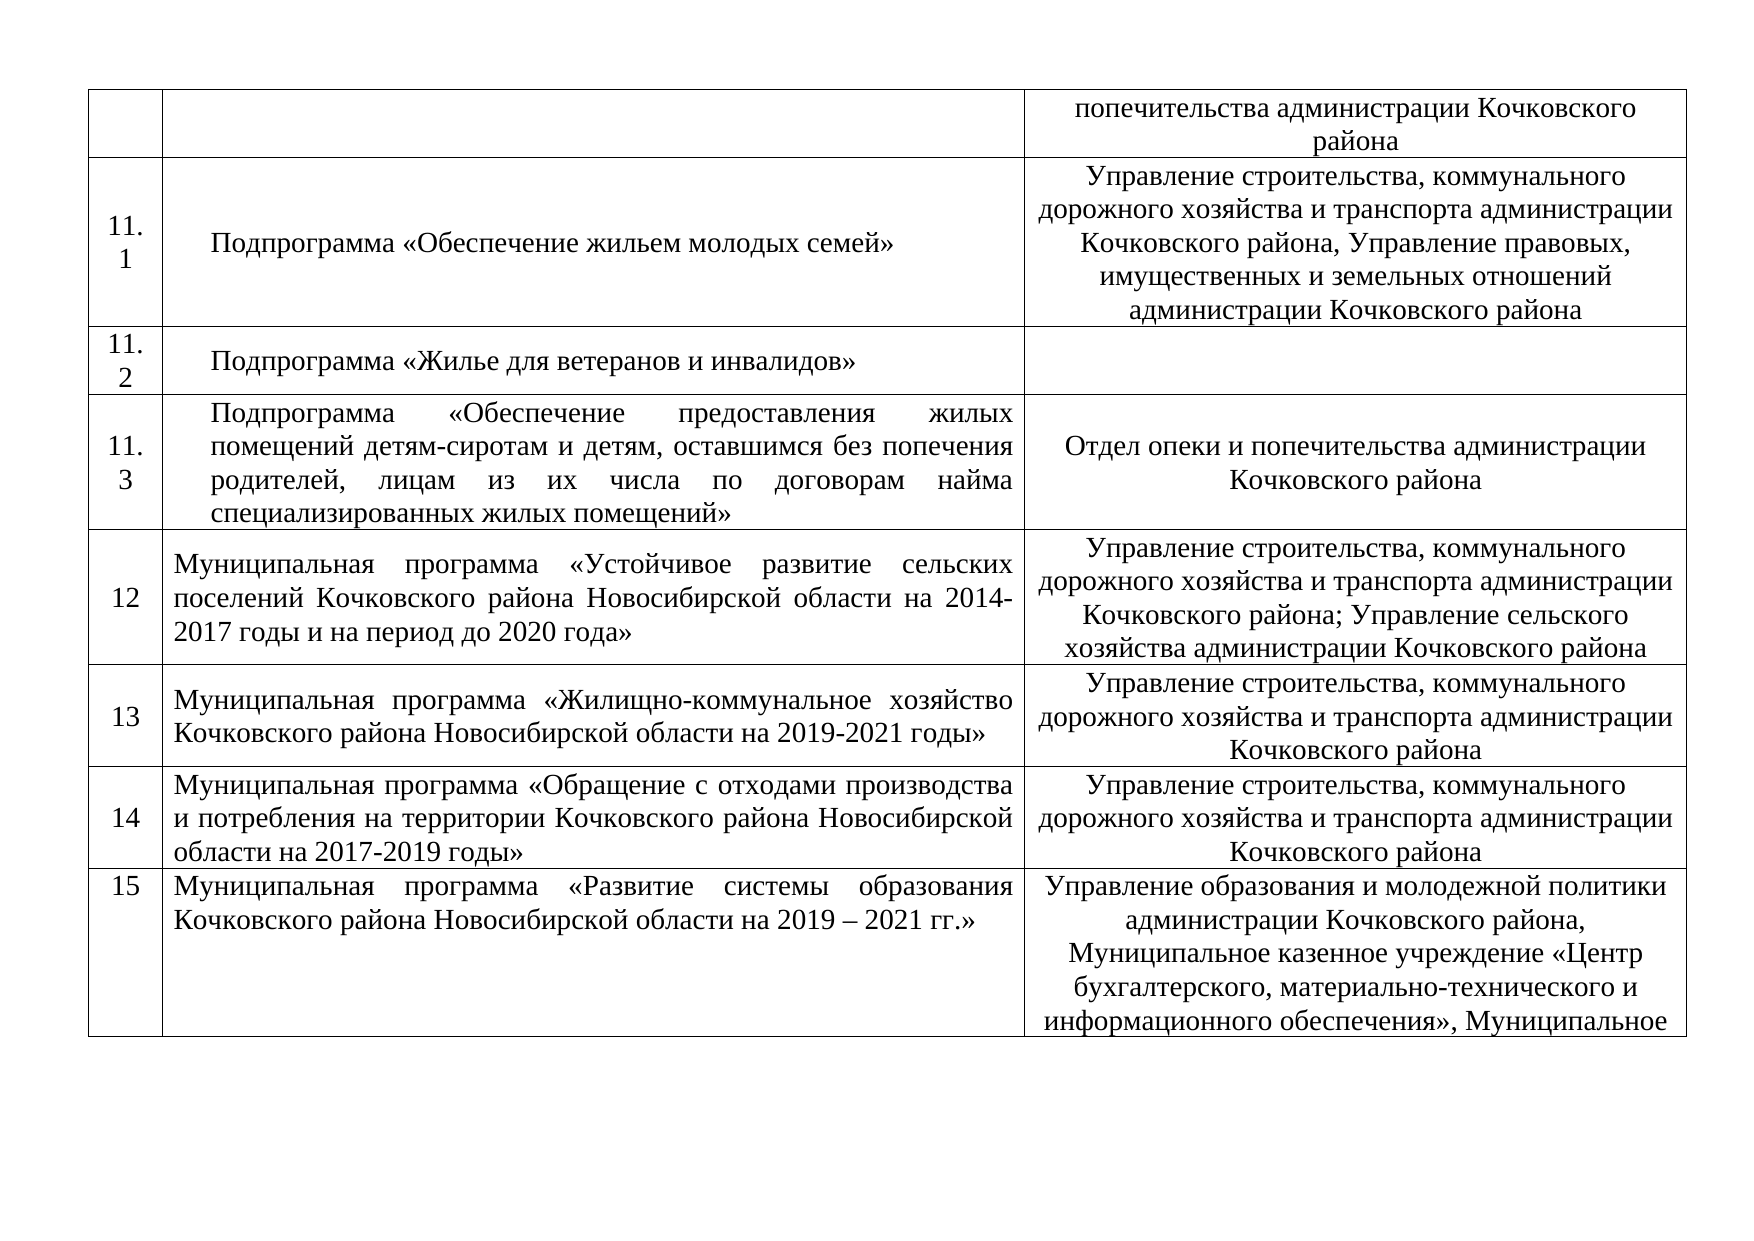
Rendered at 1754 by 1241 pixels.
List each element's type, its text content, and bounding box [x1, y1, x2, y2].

table_cell Управление строительства, коммунального дорожного хозяйства и транспорта администрации Кочковского района, Управление правовых, имущественных и земельных отношений администрации Кочковского района [1025, 158, 1686, 326]
table_cell 11 [89, 90, 162, 157]
table_cell 15 [89, 869, 162, 1036]
table_cell 13 [89, 665, 162, 766]
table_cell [163, 869, 1024, 1036]
table_cell Подпрограмма «Обеспечение предоставления жилых помещений детям-сиротам и детям, оставшимся без попечения родителей, лицам из их числа по договорам найма специализированных жилых помещений» [163, 395, 1024, 529]
table_cell Управление строительства, коммунального дорожного хозяйства и транспорта администрации Кочковского района; Управление сельского хозяйства администрации Кочковского района [1025, 530, 1686, 664]
table_cell Подпрограмма «Обеспечение жильем молодых семей» [163, 158, 1024, 326]
table_cell Подпрограмма «Жилье для ветеранов и инвалидов» [163, 327, 1024, 394]
table_cell Управление строительства, коммунального дорожного хозяйства и транспорта администрации Кочковского района [1025, 767, 1686, 867]
table_cell Муниципальная программа «Устойчивое развитие сельских поселений Кочковского района Новосибирской области на 2014-2017 годы и на период до 2020 года» [163, 530, 1024, 664]
table_cell 11.1 [89, 158, 162, 326]
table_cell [163, 90, 1024, 157]
table_cell Муниципальная программа «Жилищно-коммунальное хозяйство Кочковского района Новосибирской области на 2019-2021 годы» [163, 665, 1024, 766]
table_cell 12 [89, 530, 162, 664]
table_cell [1025, 327, 1686, 394]
table_cell 11.2 [89, 327, 162, 394]
table_cell 14 [89, 767, 162, 867]
table_cell Управление строительства, коммунального дорожного хозяйства и транспорта администрации Кочковского района [1025, 665, 1686, 766]
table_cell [1025, 90, 1686, 157]
table_cell 11.3 [89, 395, 162, 529]
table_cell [1025, 869, 1686, 1036]
table_cell Отдел опеки и попечительства администрации Кочковского района [1025, 395, 1686, 529]
table_cell Муниципальная программа «Обращение с отходами производства и потребления на территории Кочковского района Новосибирской области на 2017-2019 годы» [163, 767, 1024, 867]
